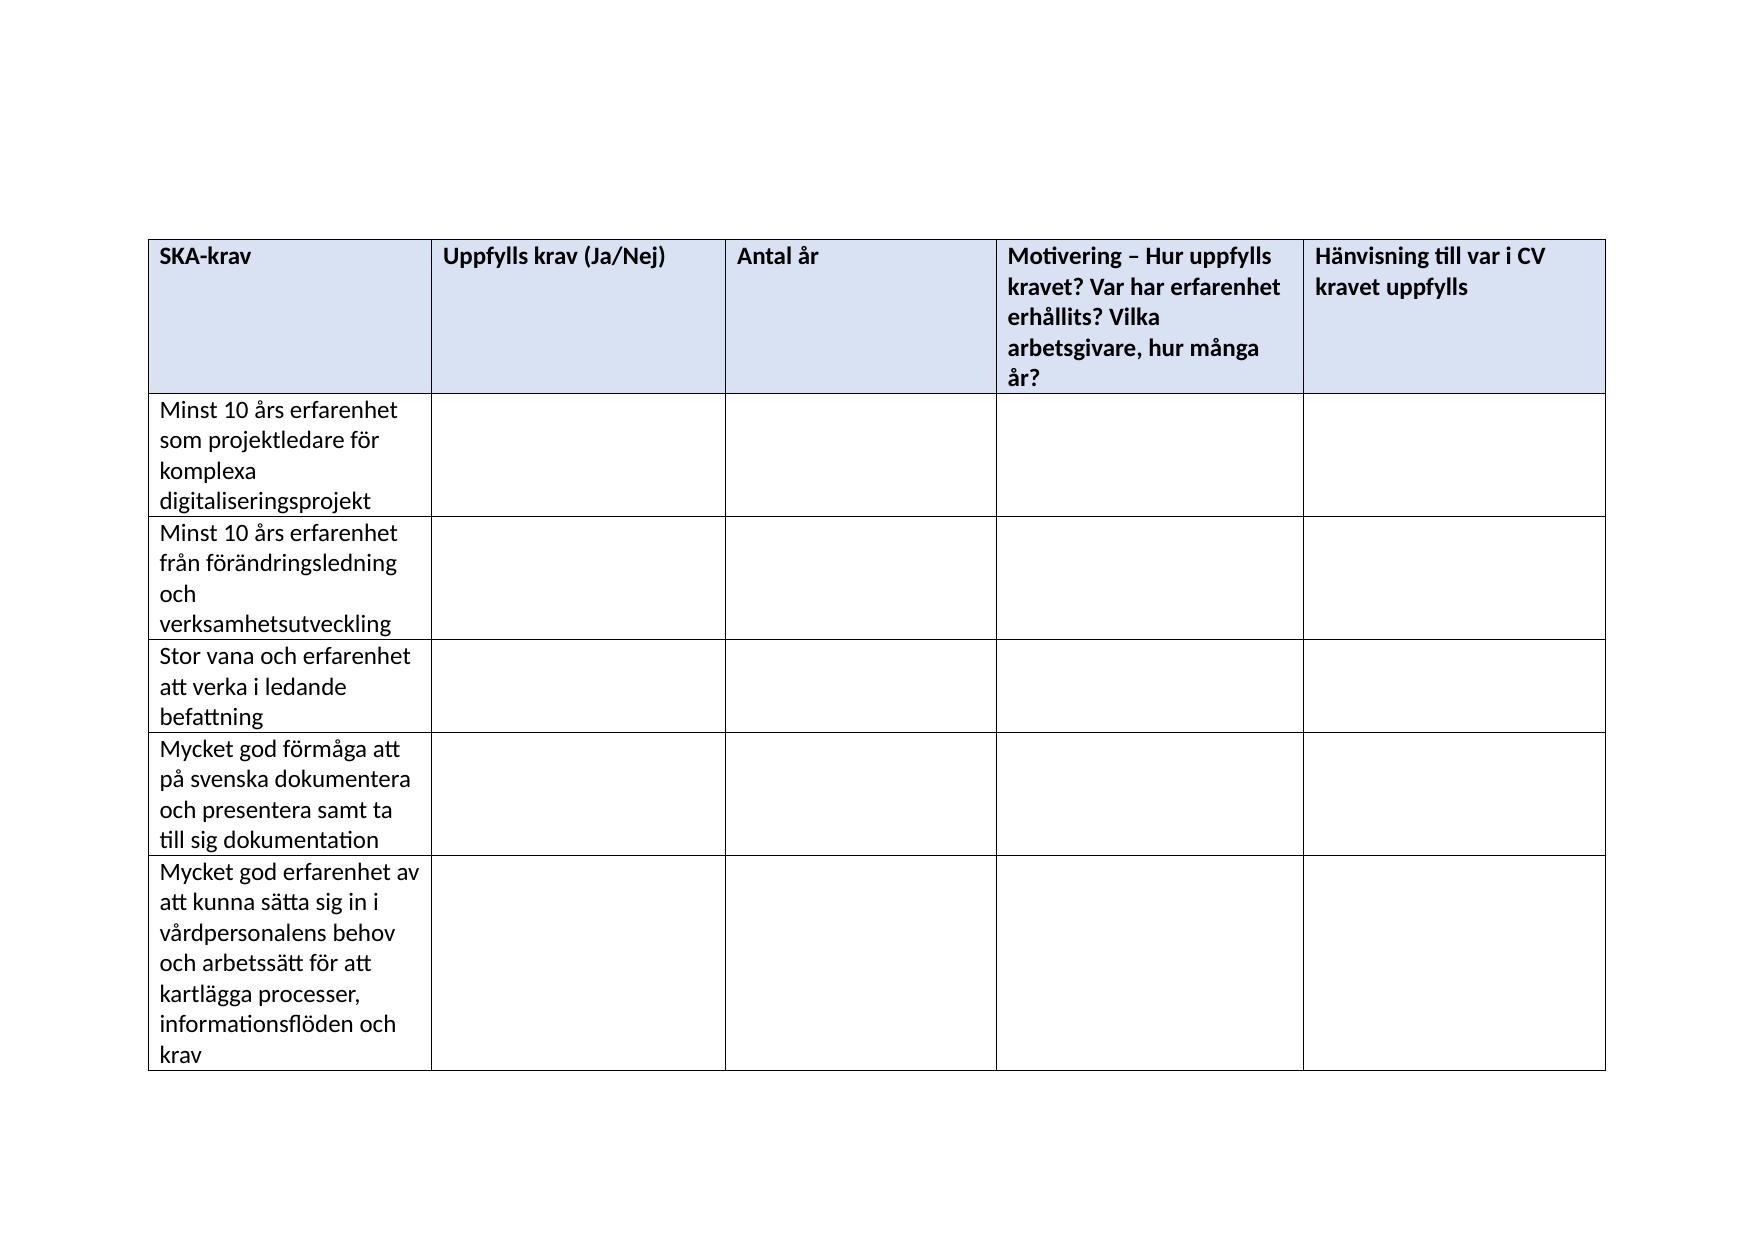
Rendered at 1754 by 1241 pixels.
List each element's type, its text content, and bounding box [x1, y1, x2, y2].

table_cell [726, 856, 996, 1069]
table_cell [432, 856, 725, 1069]
table_cell [726, 517, 996, 639]
table_cell Stor vana och erfarenhet att verka i ledande befattning [149, 640, 431, 732]
table_cell [997, 517, 1303, 639]
table_cell [997, 733, 1303, 855]
table_cell Mycket god förmåga att på svenska dokumentera och presentera samt ta till sig dokumentation [149, 733, 431, 855]
table_header Uppfylls krav (Ja/Nej) [432, 240, 725, 393]
table_cell Minst 10 års erfarenhet som projektledare för komplexa digitaliseringsprojekt [149, 394, 431, 516]
table_cell [726, 640, 996, 732]
table_header Motivering – Hur uppfylls kravet? Var har erfarenhet erhållits? Vilka arbetsgivare, hur många år? [997, 240, 1303, 393]
table_cell [726, 733, 996, 855]
table_header Antal år [726, 240, 996, 393]
table_header SKA-krav [149, 240, 431, 393]
table_cell [1304, 640, 1605, 732]
table_header Hänvisning till var i CV kravet uppfylls [1304, 240, 1605, 393]
table_cell [1304, 517, 1605, 639]
table_cell [432, 517, 725, 639]
table_cell [432, 394, 725, 516]
table_cell Minst 10 års erfarenhet från förändringsledning och verksamhetsutveckling [149, 517, 431, 639]
table_cell [1304, 394, 1605, 516]
table_cell [997, 640, 1303, 732]
table_cell [997, 394, 1303, 516]
table_cell [1304, 856, 1605, 1069]
table_cell Mycket god erfarenhet av att kunna sätta sig in i vårdpersonalens behov och arbetssätt för att kartlägga processer, informationsflöden och krav [149, 856, 431, 1069]
table_cell [432, 640, 725, 732]
table_cell [1304, 733, 1605, 855]
table_cell [997, 856, 1303, 1069]
table_cell [726, 394, 996, 516]
table_cell [432, 733, 725, 855]
